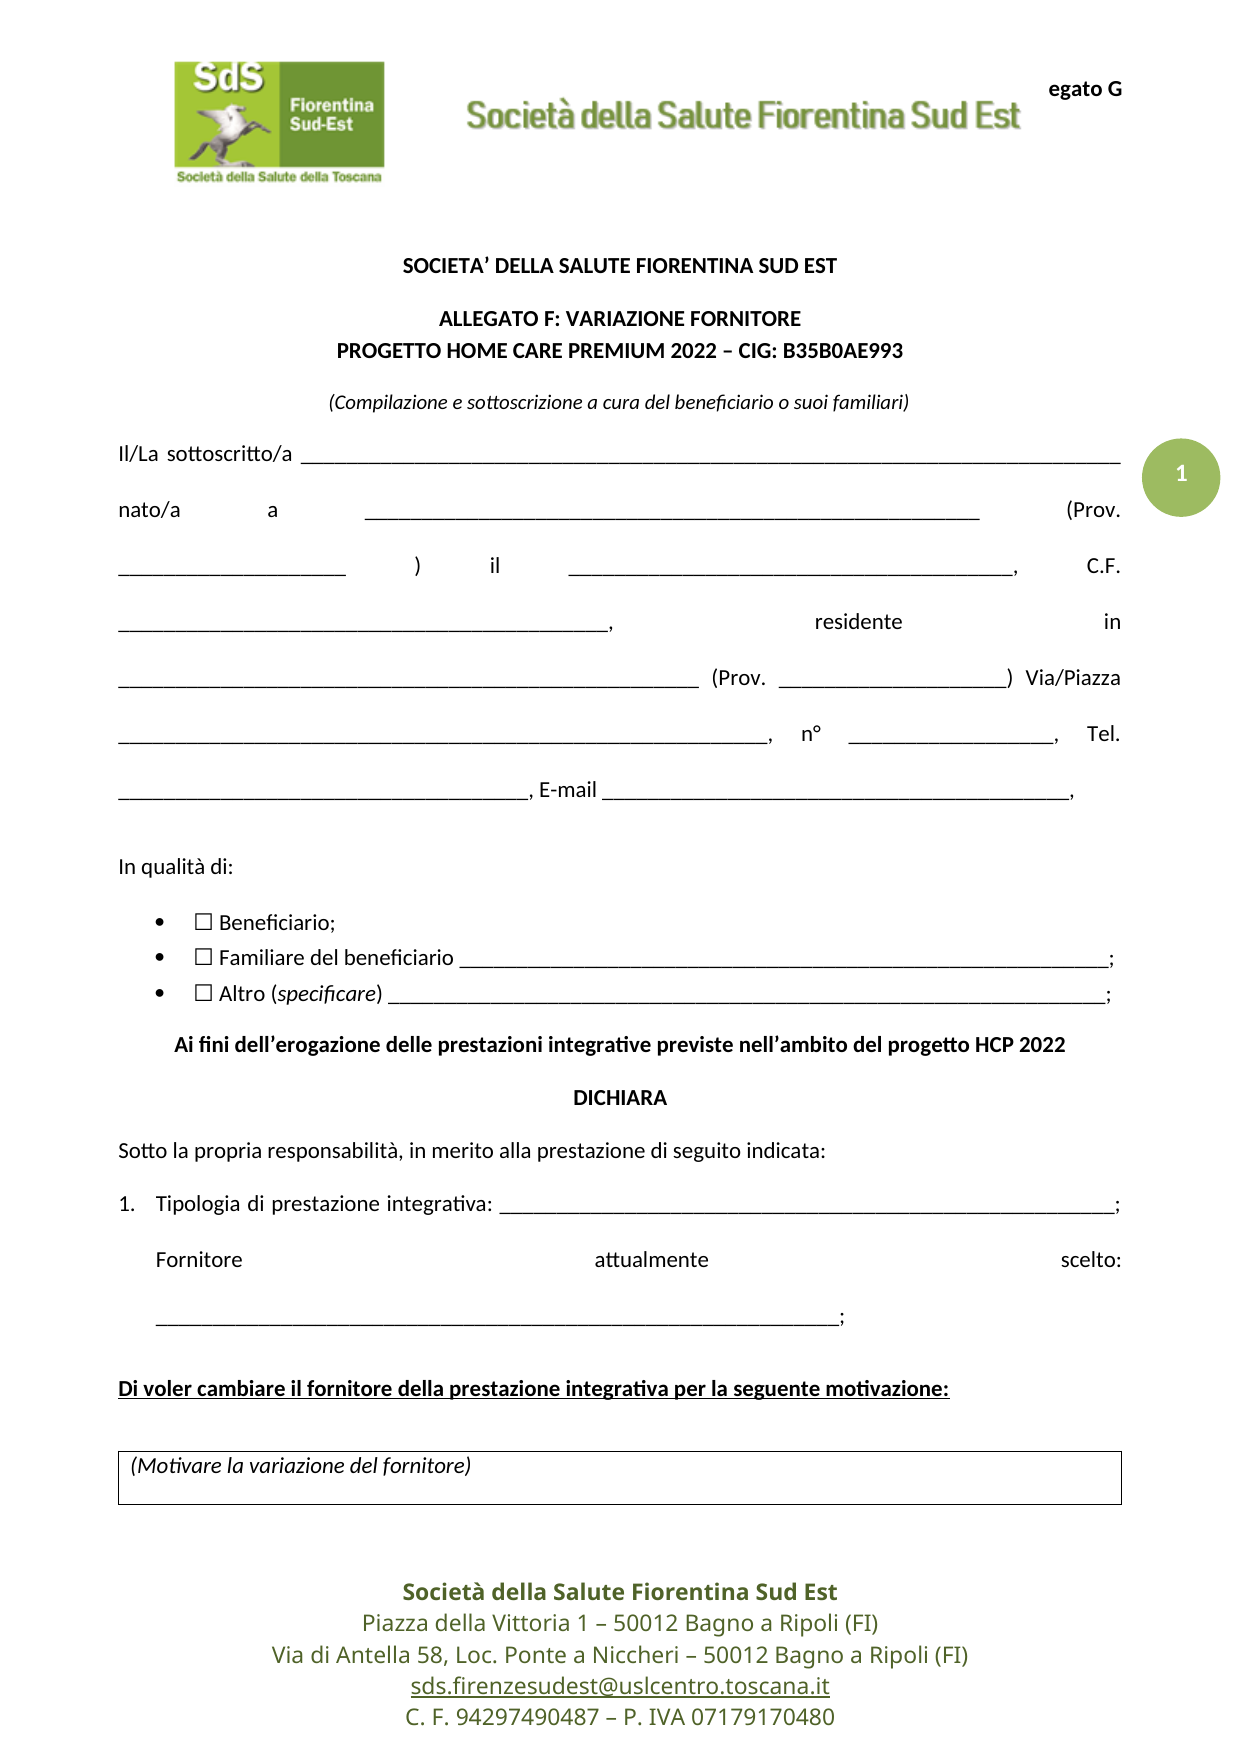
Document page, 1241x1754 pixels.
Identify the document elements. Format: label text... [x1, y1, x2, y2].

picture [153, 37, 1047, 193]
text ALLEGATO F: VARIAZIONE FORNITORE PROGETTO HOME CARE PREMIUM 2022 – CIG: B35B0AE993 [118, 304, 1122, 364]
list Beneficiario; [156, 905, 1122, 937]
text (Compilazione e sottoscrizione a cura del beneficiario o suoi familiari) [118, 389, 1122, 415]
text DICHIARA [118, 1083, 1122, 1111]
text In qualità di: [118, 852, 1122, 880]
text Il/La sottoscritto/a ________________________________________________________________________ nato/a a ______________________________________________________ (Prov. ____________________ ) il _______________________________________, C.F. ___________________________________________, residente in ___________________________________________________ (Prov. ____________________) Via/Piazza _________________________________________________________, n° __________________, Tel. ____________________________________, E-mail _________________________________________, [118, 439, 1122, 803]
text Di voler cambiare il fornitore della prestazione integrativa per la seguente motivazione: [118, 1374, 1122, 1402]
text Sotto la propria responsabilità, in merito alla prestazione di seguito indicata: [118, 1136, 1122, 1164]
list Tipologia di prestazione integrativa: ______________________________________________________; Fornitore attualmente scelto: ____________________________________________________________; [118, 1189, 1122, 1329]
text Ai fini dell’erogazione delle prestazioni integrative previste nell’ambito del progetto HCP 2022 [118, 1030, 1122, 1058]
list Altro (specificare) _______________________________________________________________; [156, 977, 1122, 1008]
text SOCIETA’ DELLA SALUTE FIORENTINA SUD EST [118, 251, 1122, 279]
list Familiare del beneficiario _________________________________________________________; [156, 941, 1122, 973]
